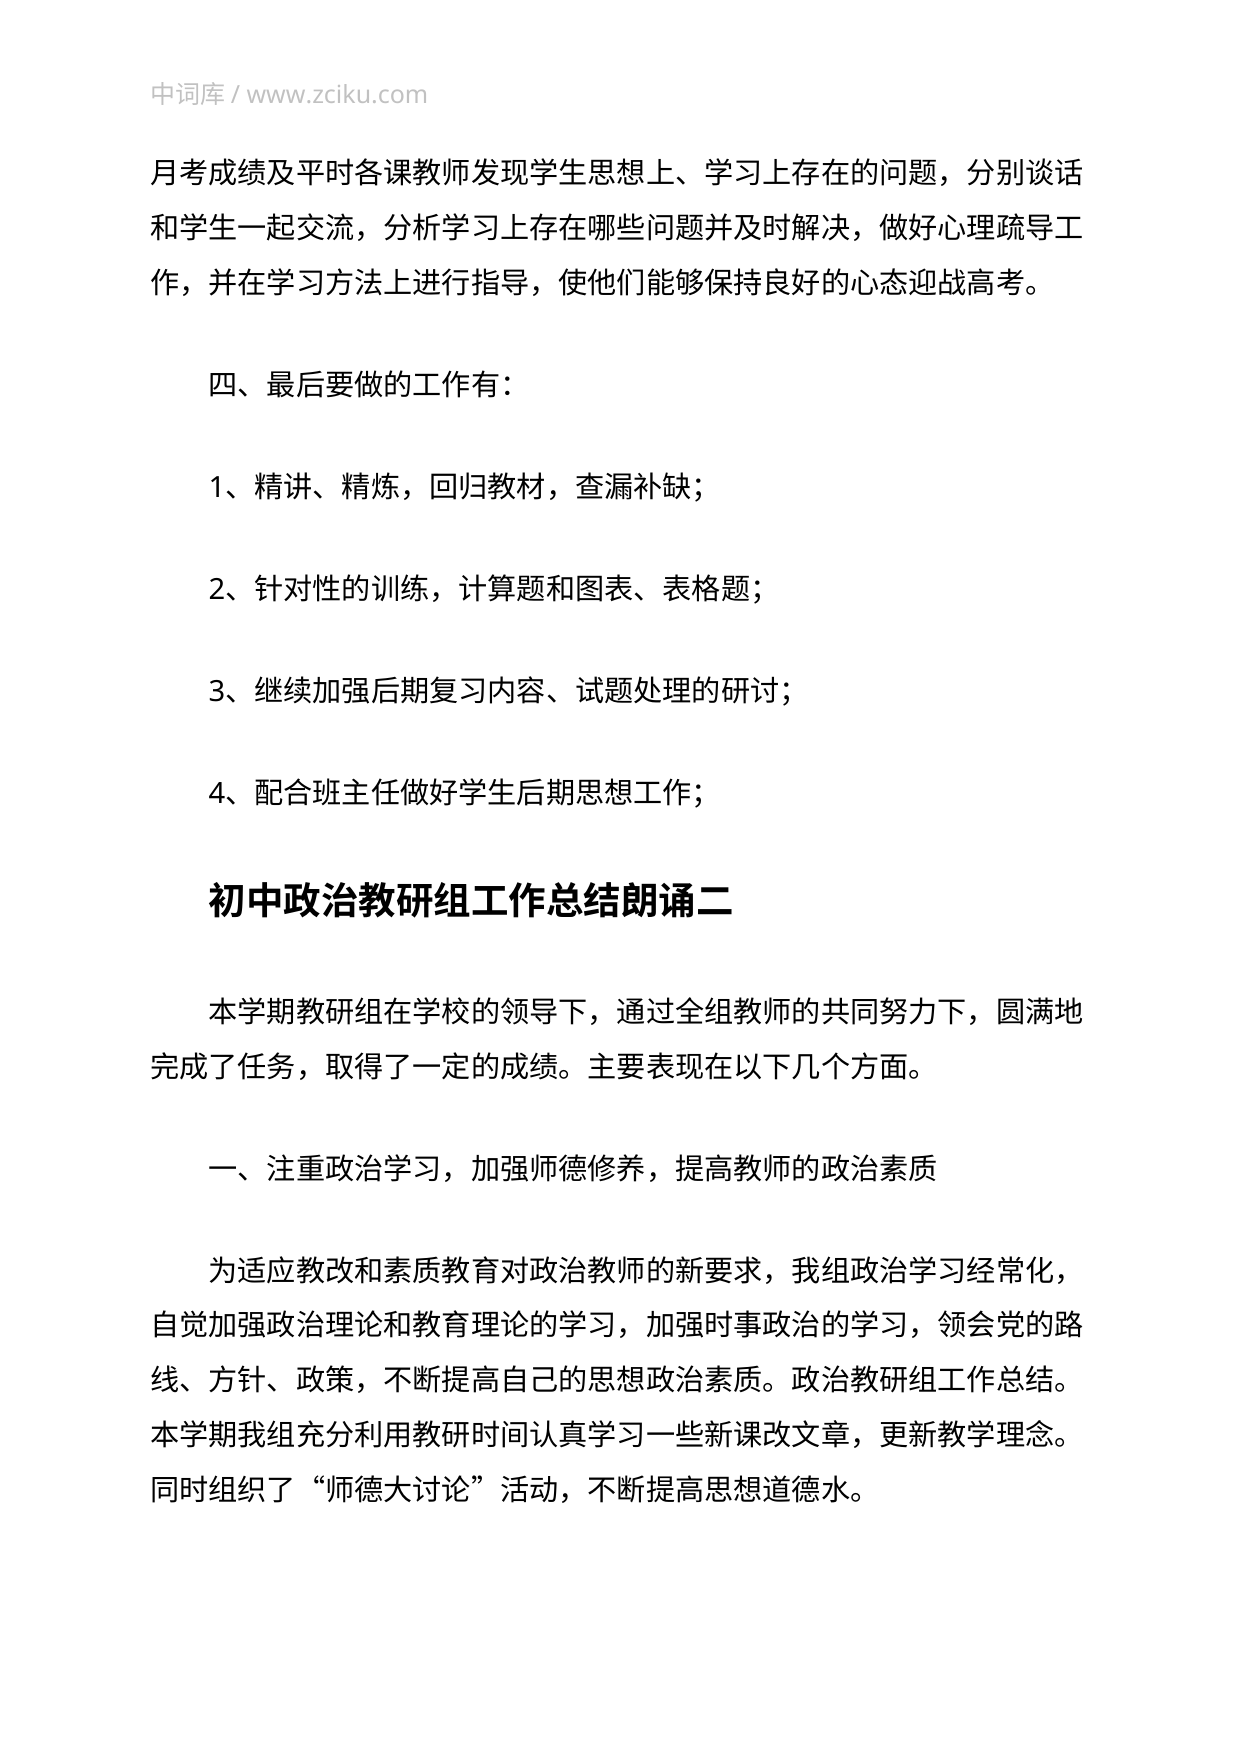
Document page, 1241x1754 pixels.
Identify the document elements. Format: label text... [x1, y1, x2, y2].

text 3、继续加强后期复习内容、试题处理的研讨； [150, 667, 1090, 710]
text 一、注重政治学习，加强师德修养，提高教师的政治素质 [150, 1145, 1090, 1188]
text 四、最后要做的工作有： [150, 362, 1090, 404]
text 4、配合班主任做好学生后期思想工作； [150, 769, 1090, 812]
text 为适应教改和素质教育对政治教师的新要求，我组政治学习经常化，自觉加强政治理论和教育理论的学习，加强时事政治的学习，领会党的路线、方针、政策，不断提高自己的思想政治素质。政治教研组工作总结。本学期我组充分利用教研时间认真学习一些新课改文章，更新教学理念。同时组织了“师德大讨论”活动，不断提高思想道德水。 [150, 1247, 1090, 1509]
text 2、针对性的训练，计算题和图表、表格题； [150, 565, 1090, 608]
text 本学期教研组在学校的领导下，通过全组教师的共同努力下，圆满地完成了任务，取得了一定的成绩。主要表现在以下几个方面。 [150, 989, 1090, 1086]
text 初中政治教研组工作总结朗诵二 [150, 871, 1090, 926]
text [150, 150, 1090, 302]
text 1、精讲、精炼，回归教材，查漏补缺； [150, 463, 1090, 506]
